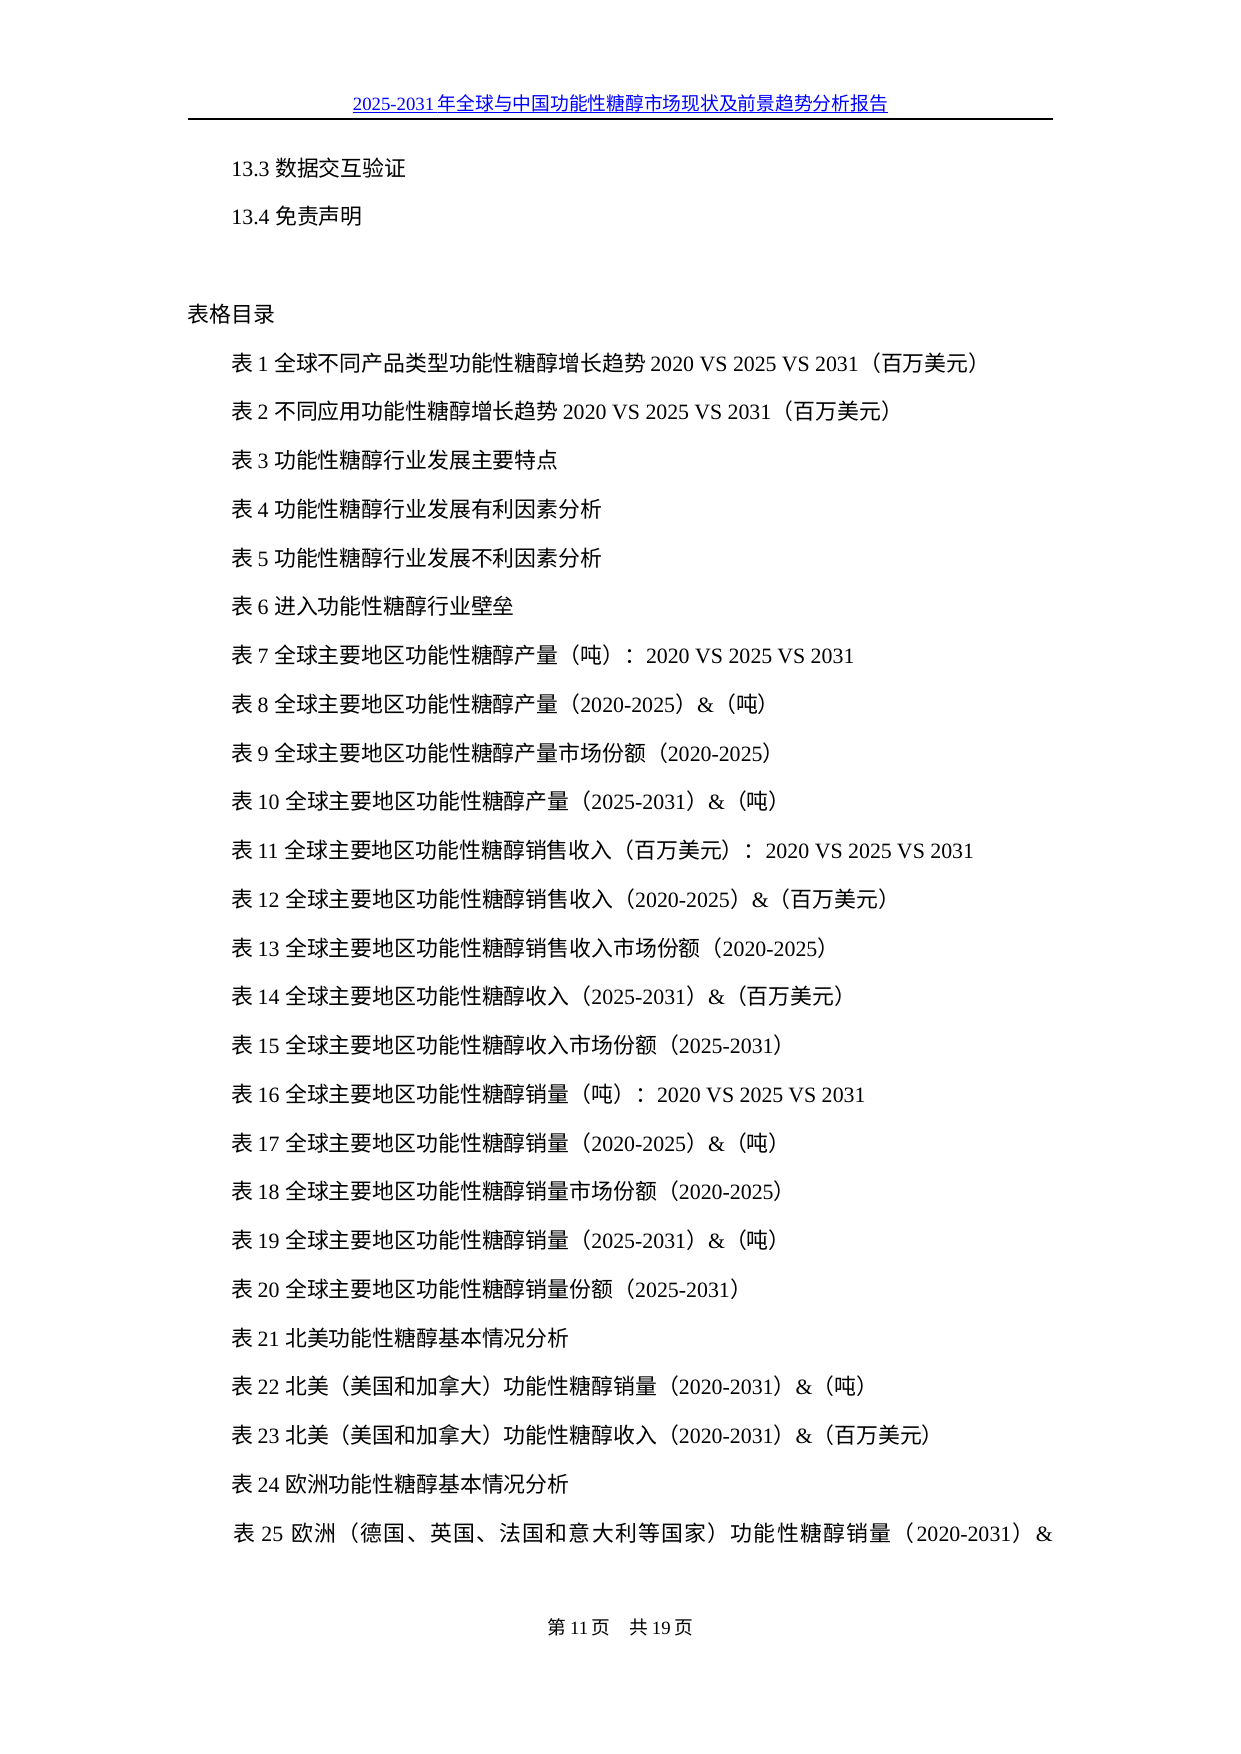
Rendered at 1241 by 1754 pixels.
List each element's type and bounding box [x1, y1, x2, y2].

text [187, 150, 1053, 1548]
